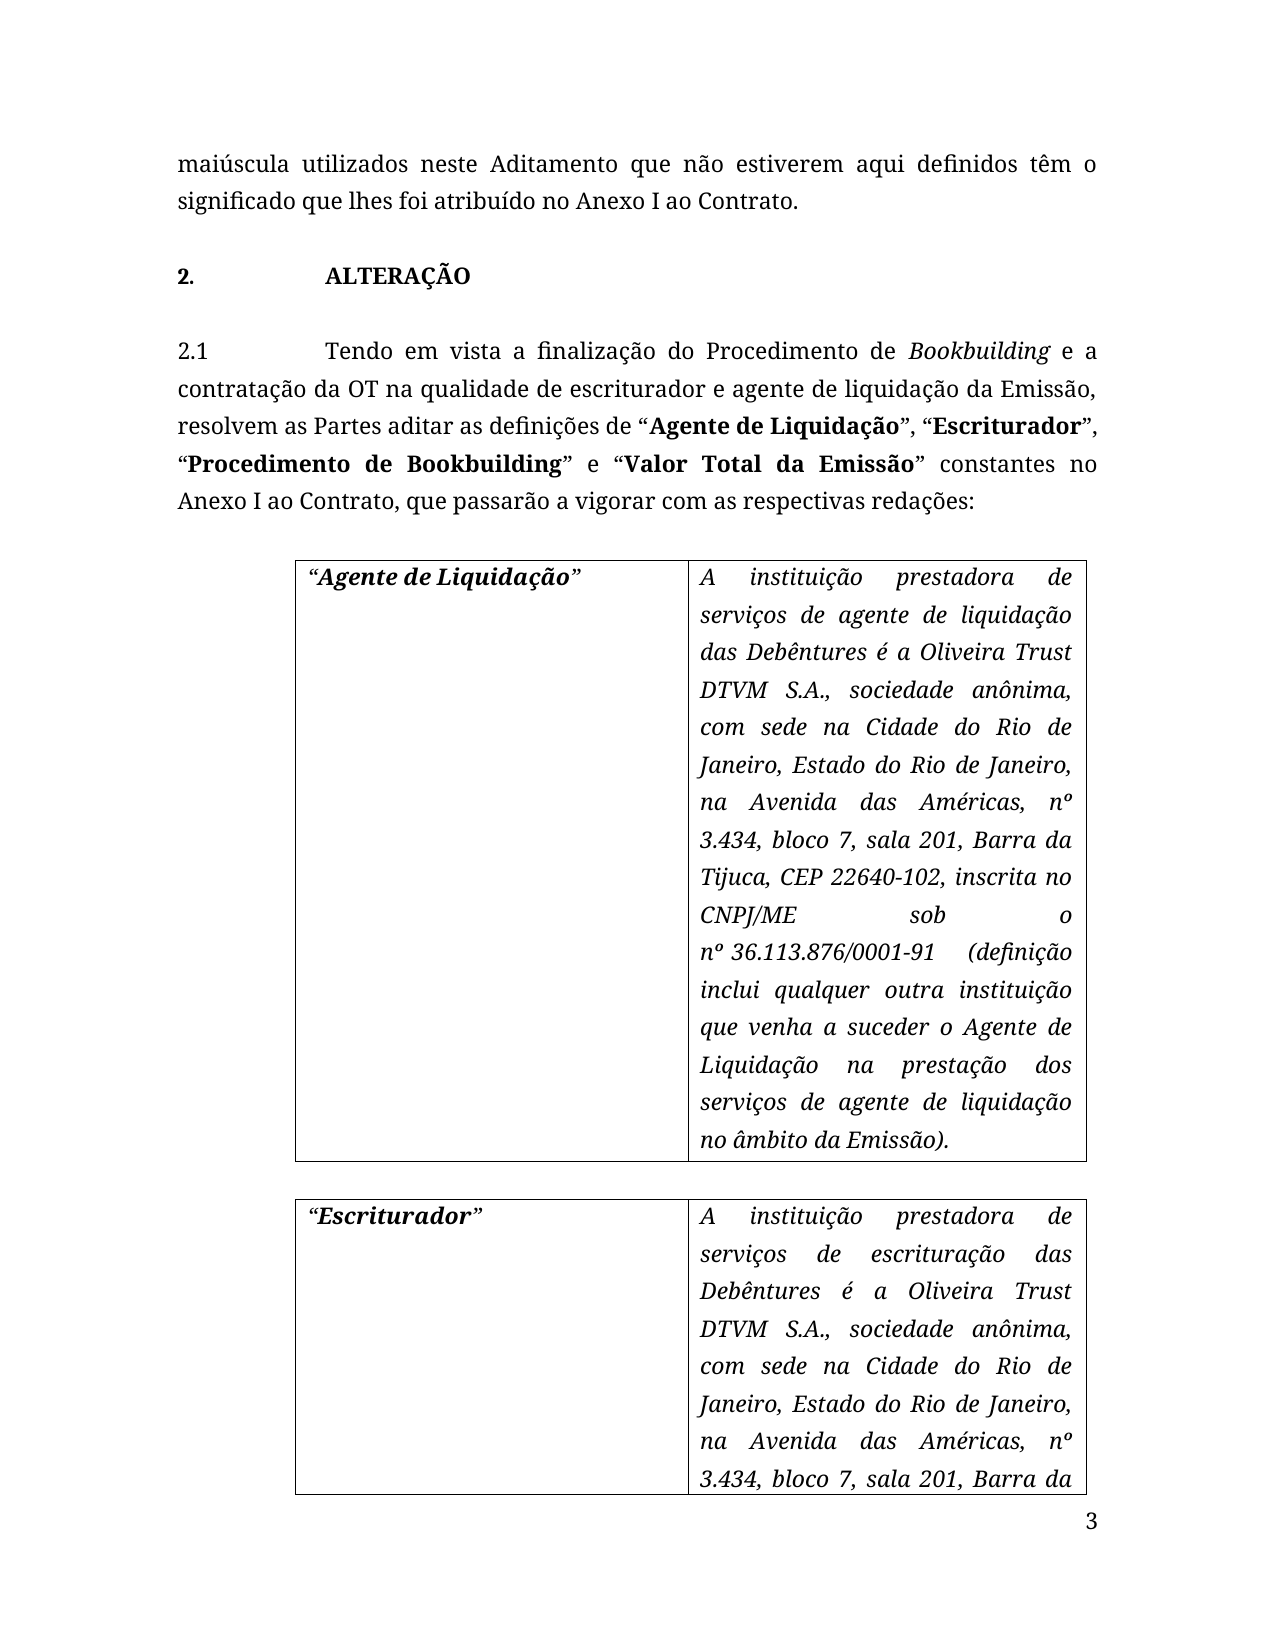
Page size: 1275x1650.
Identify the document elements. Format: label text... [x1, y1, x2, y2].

list ALTERAÇÃO [177, 260, 1098, 291]
list Tendo em vista a finalização do Procedimento de Bookbuilding e a contratação da OT na qualidade de escriturador e agente de liquidação da Emissão, resolvem as Partes aditar as definições de “Agente de Liquidação”, “Escriturador”, “Procedimento de Bookbuilding” e “Valor Total da Emissão” constantes no Anexo I ao Contrato, que passarão a vigorar com as respectivas redações: [177, 335, 1098, 516]
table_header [689, 1200, 1086, 1494]
table_header “Escriturador” [296, 1200, 688, 1494]
table_header “Agente de Liquidação” [296, 561, 688, 1161]
table_header A instituição prestadora de serviços de agente de liquidação das Debêntures é a Oliveira Trust DTVM S.A., sociedade anônima, com sede na Cidade do Rio de Janeiro, Estado do Rio de Janeiro, na Avenida das Américas, nº 3.434, bloco 7, sala 201, Barra da Tijuca, CEP 22640-102, inscrita no CNPJ/ME sob o nº 36.113.876/0001-91 (definição inclui qualquer outra instituição que venha a suceder o Agente de Liquidação na prestação dos serviços de agente de liquidação no âmbito da Emissão). [689, 561, 1086, 1161]
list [177, 148, 1098, 216]
